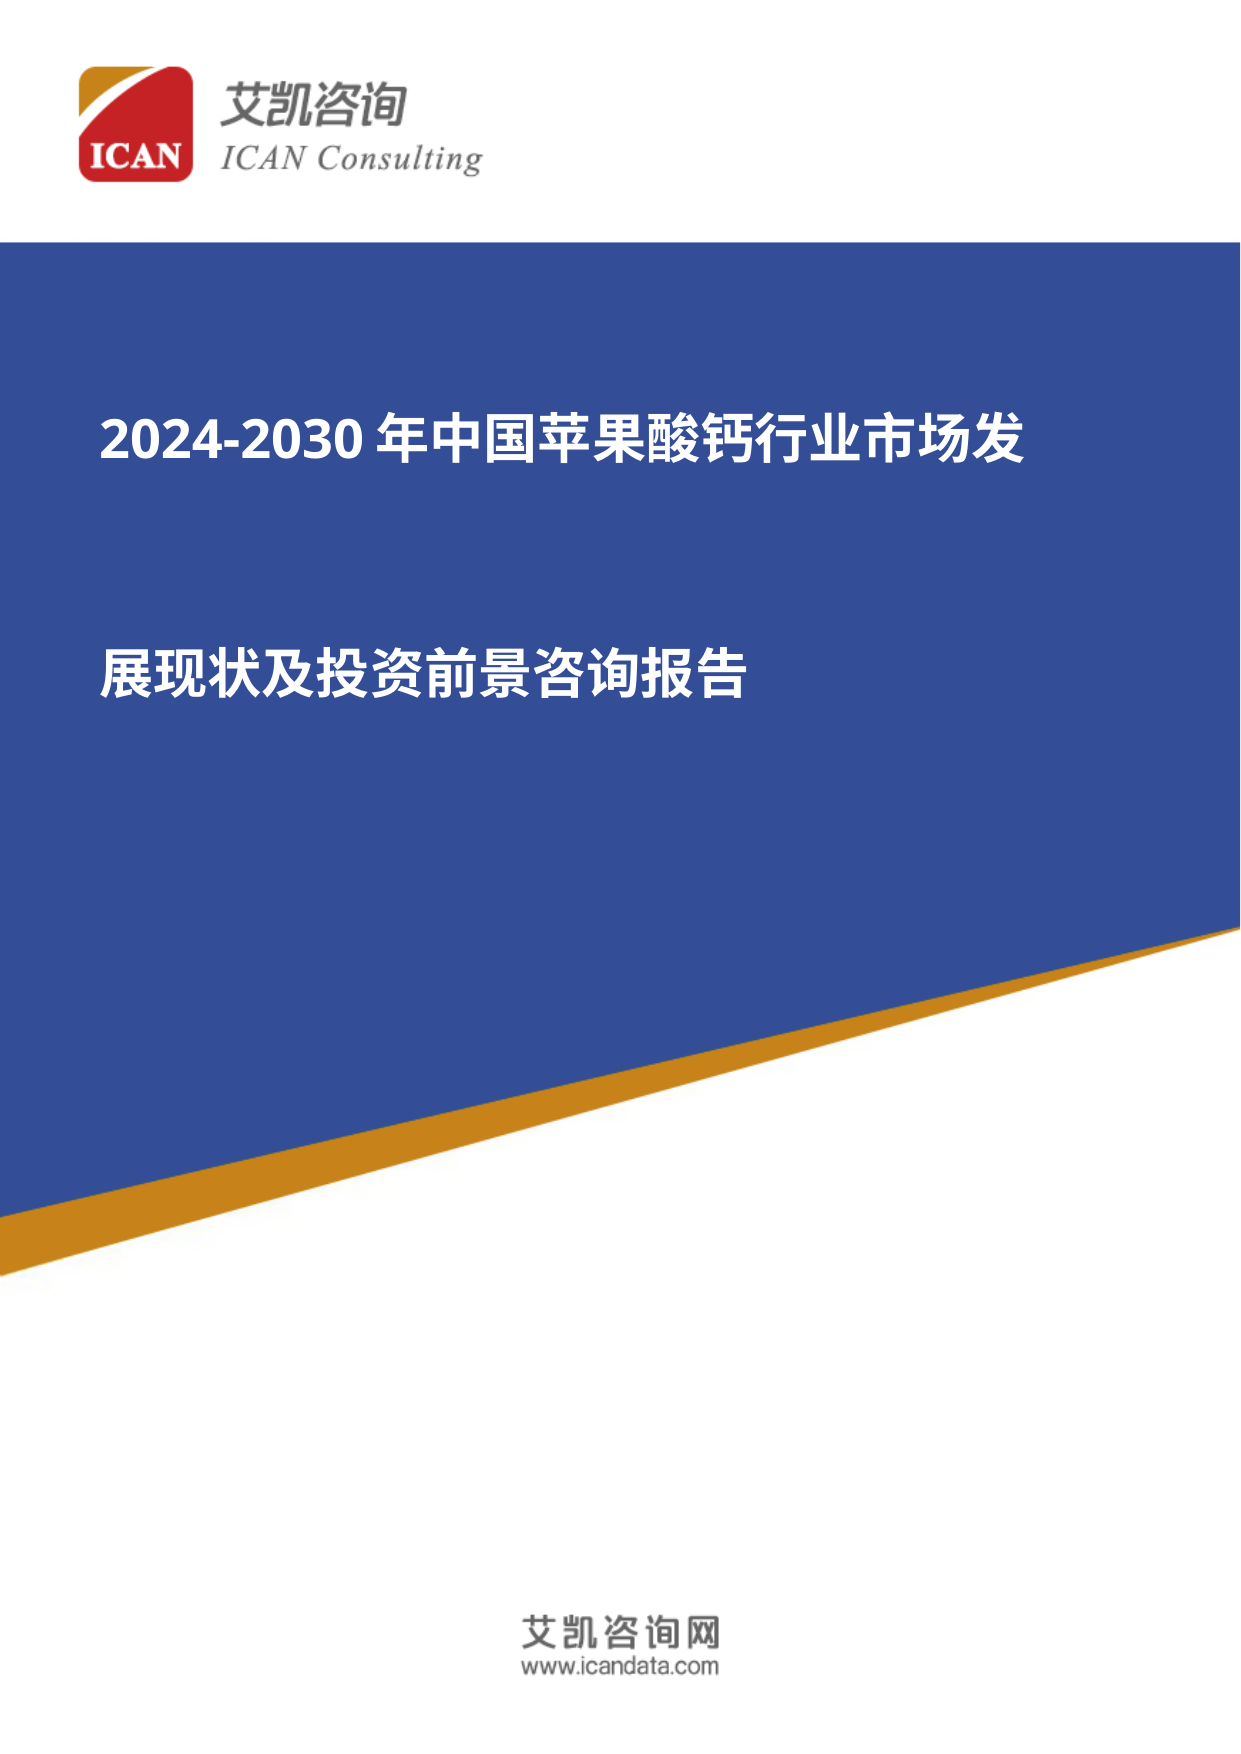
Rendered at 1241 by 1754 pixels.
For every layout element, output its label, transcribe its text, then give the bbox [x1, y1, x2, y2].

subtitle 2024-2030年中国苹果酸钙行业市场发展现状及投资前景咨询报告 [99, 386, 1053, 718]
picture [0, 5, 1241, 1754]
